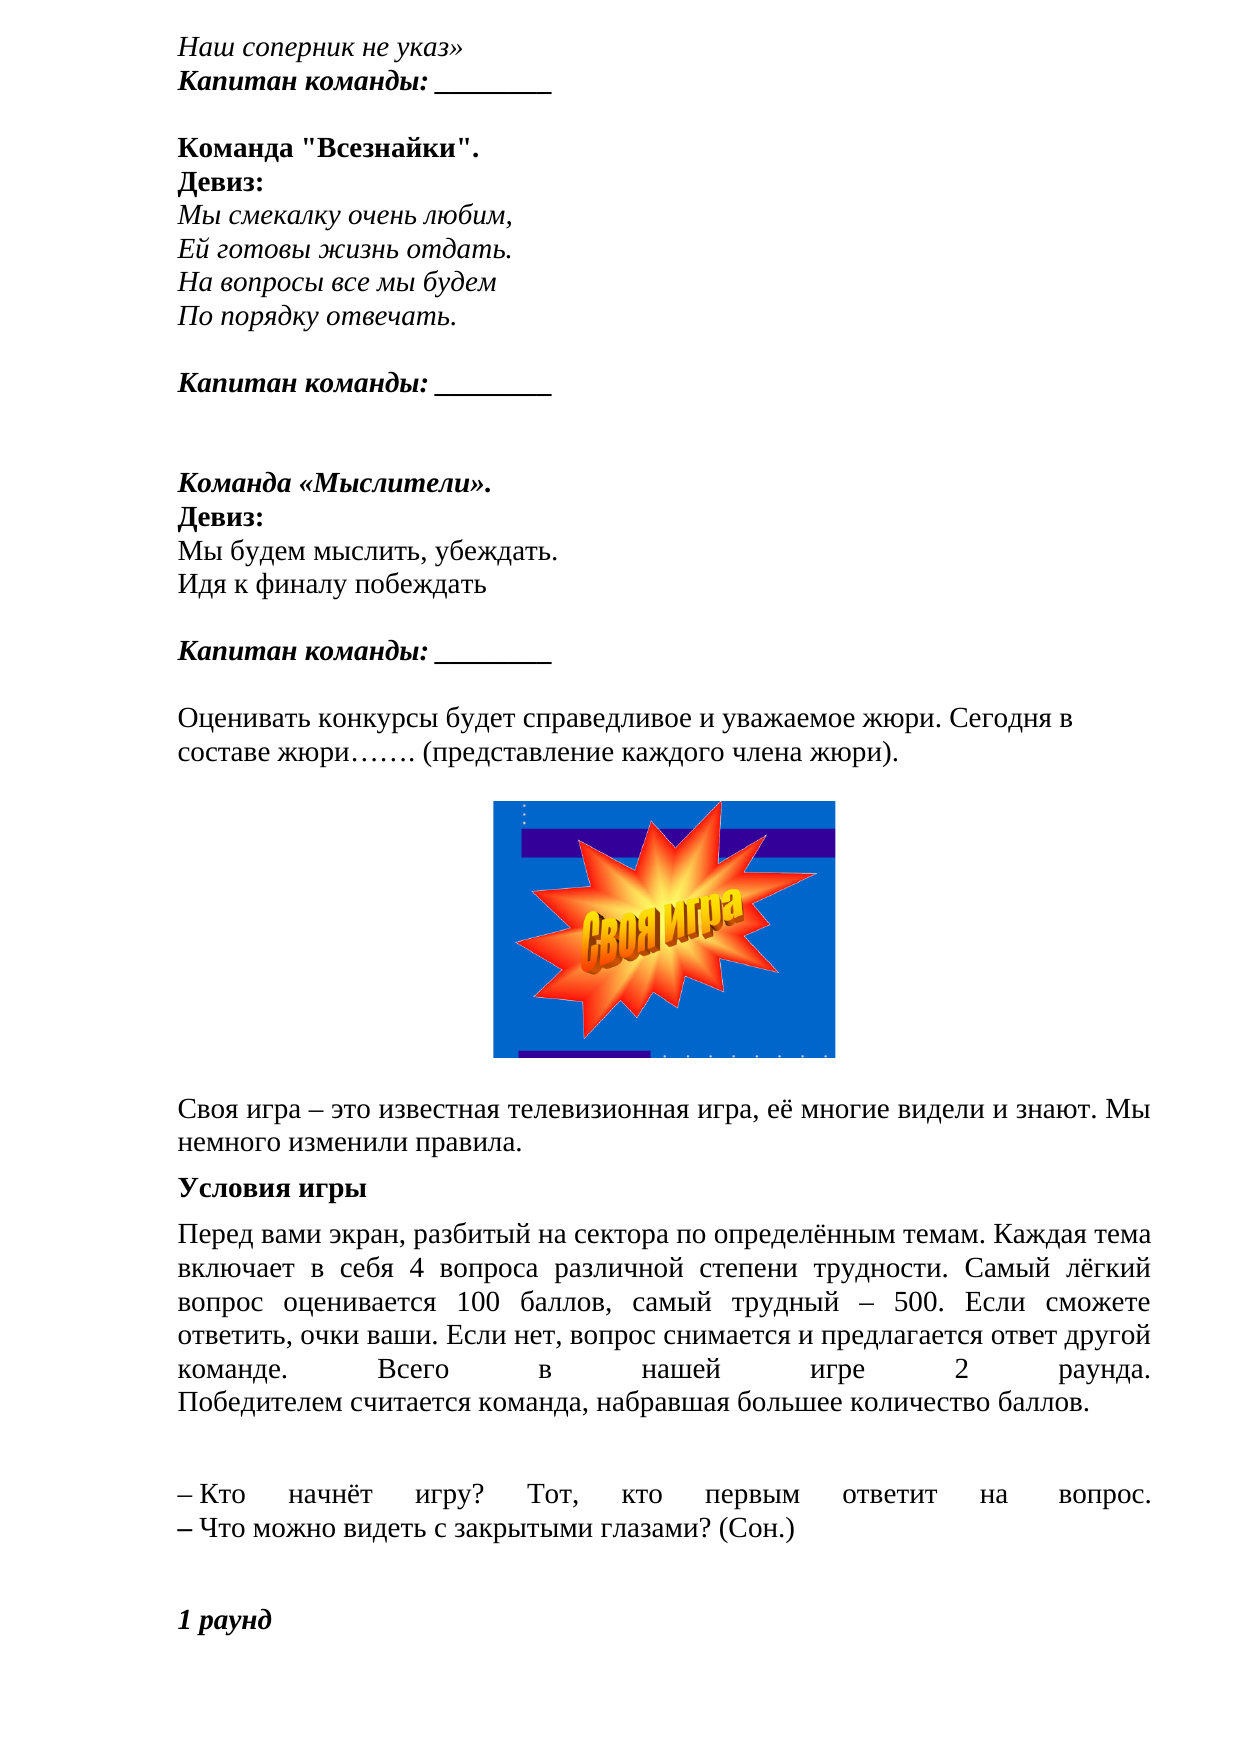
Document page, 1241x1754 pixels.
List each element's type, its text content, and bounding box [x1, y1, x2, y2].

text 1 раунд [177, 1602, 1152, 1636]
text Ей готовы жизнь отдать. [177, 231, 1152, 264]
text Девиз: [177, 499, 1152, 533]
text Мы смекалку очень любим, [177, 197, 1152, 231]
text Перед вами экран, разбитый на сектора по определённым темам. Каждая тема включает в себя 4 вопроса различной степени трудности. Самый лёгкий вопрос оценивается 100 баллов, самый трудный – 500. Если сможете ответить, очки ваши. Если нет, вопрос снимается и предлагается ответ другой команде. Всего в нашей игре 2 раунда. Победителем считается команда, набравшая большее количество баллов. [177, 1217, 1152, 1418]
text Капитан команды: ________ [177, 633, 1152, 667]
text На вопросы все мы будем [177, 264, 1152, 298]
text Капитан команды: ________ [177, 63, 1152, 97]
text Команда «Мыслители». [177, 466, 1152, 499]
text Оценивать конкурсы будет справедливое и уважаемое жюри. Сегодня в составе жюри……. (представление каждого члена жюри). [177, 700, 1152, 767]
text Команда "Всезнайки". [177, 130, 1152, 164]
text По порядку отвечать. [177, 298, 1152, 331]
text Мы будем мыслить, убеждать. [177, 533, 1152, 566]
picture [493, 801, 836, 1058]
text Условия игры [177, 1171, 1152, 1204]
text Капитан команды: ________ [177, 365, 1152, 398]
text – Кто начнёт игру? Тот, кто первым ответит на вопрос. – Что можно видеть с закрытыми глазами? (Сон.) [177, 1476, 1152, 1543]
text Своя игра – это известная телевизионная игра, её многие видели и знают. Мы немного изменили правила. [177, 1091, 1152, 1158]
text Наш соперник не указ» [177, 29, 1152, 63]
text Идя к финалу побеждать [177, 566, 1152, 600]
text Девиз: [177, 164, 1152, 197]
